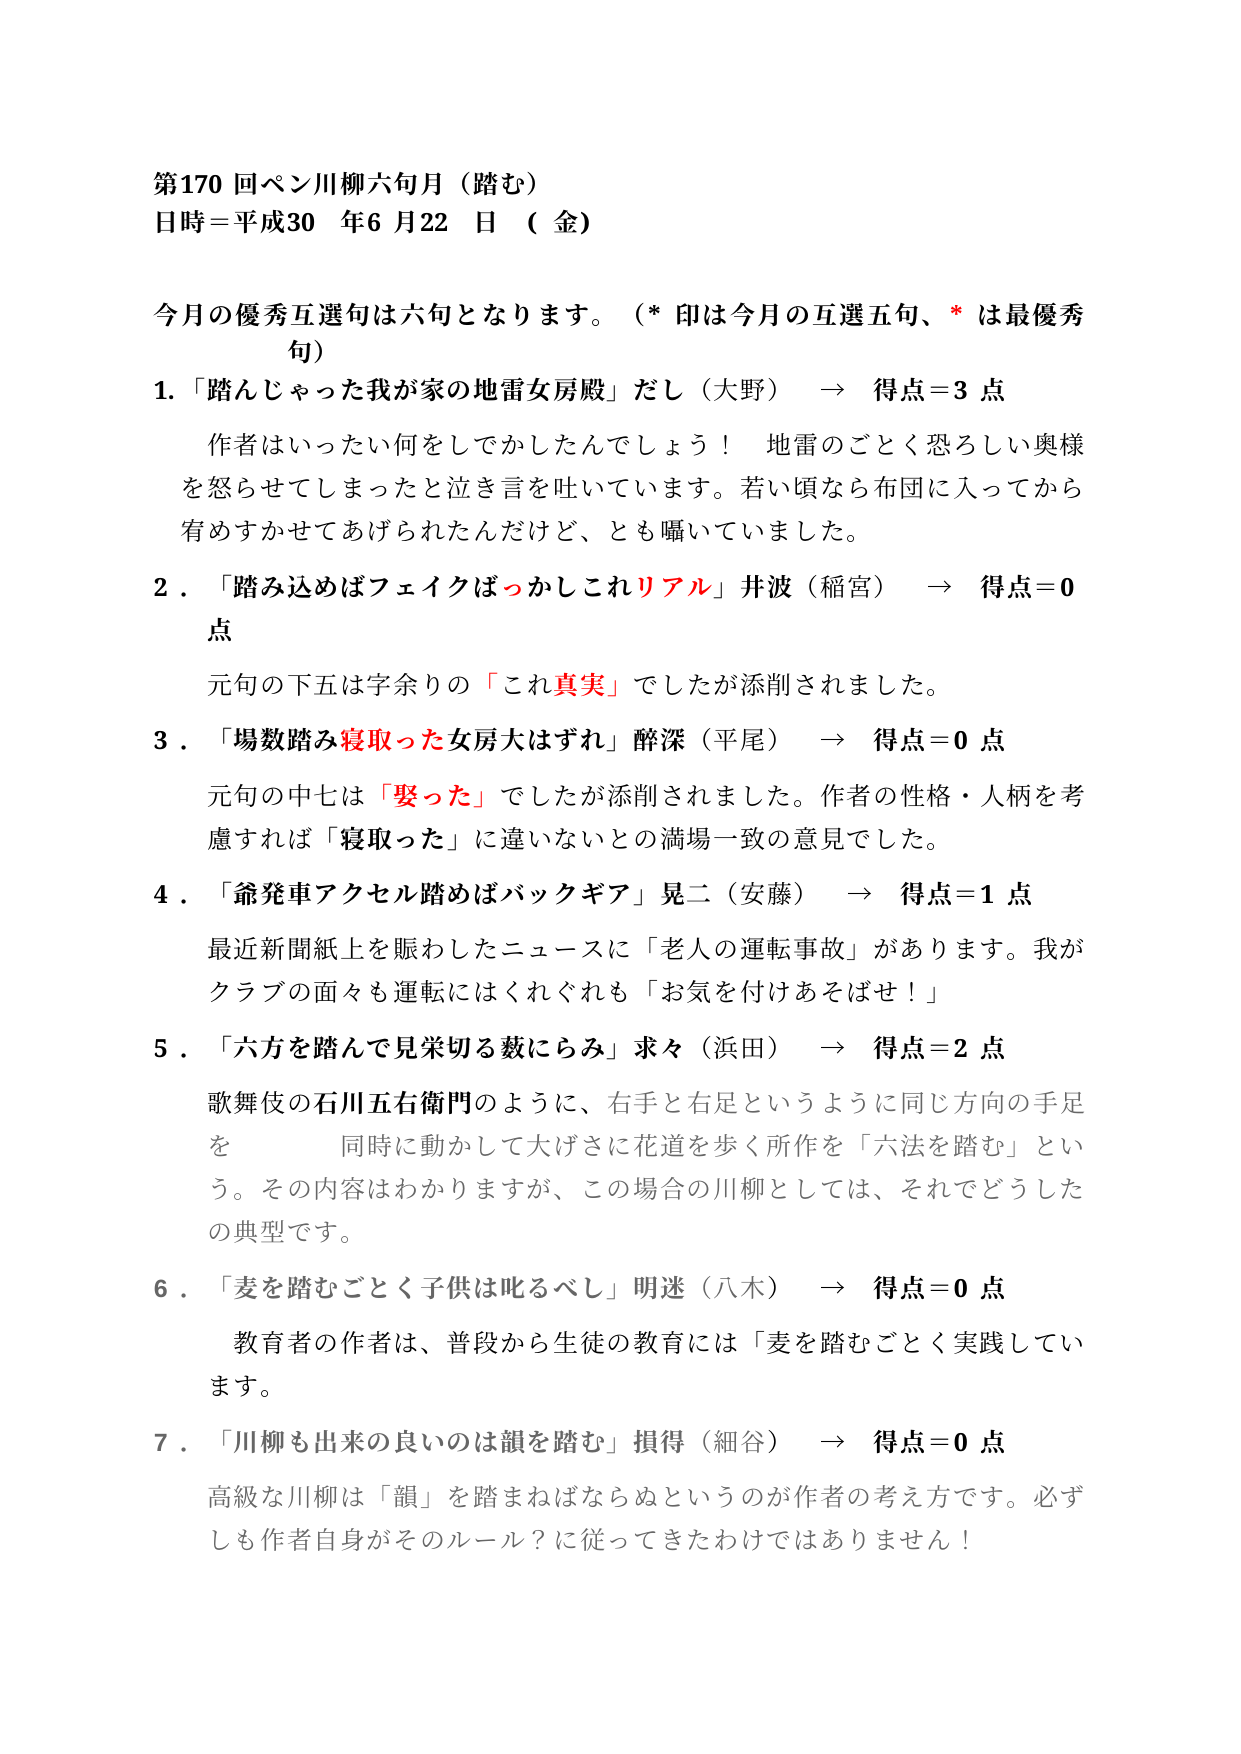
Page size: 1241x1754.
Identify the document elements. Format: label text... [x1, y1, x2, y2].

text 最近新聞紙上を賑わしたニュースに「老人の運転事故」があります。我がクラブの面々も運転にはくれぐれも「お気を付けあそばせ！」 [153, 929, 1087, 1010]
text 作者はいったい何をしでかしたんでしょう！ 地雷のごとく恐ろしい奥様を怒らせてしまったと泣き言を吐いています。若い頃なら布団に入ってから宥めすかせてあげられたんだけど、とも囁いていました。 [177, 425, 1087, 549]
text 教育者の作者は、普段から生徒の教育には「麦を踏むごとく実践しています。 [180, 1323, 1087, 1404]
text 元句の下五は字余りの「これ真実」でしたが添削されました。 [153, 665, 1087, 702]
text 7．「川柳も出来の良いのは韻を踏む」損得（細谷） → 得点＝0点 [153, 1421, 1087, 1459]
text 歌舞伎の石川五右衛門のように、右手と右足というように同じ方向の手足を 同時に動かして大げさに花道を歩く所作を「六法を踏む」という。その内容はわかりますが、この場合の川柳としては、それでどうしたの典型です。 [180, 1083, 1087, 1250]
text 5．「六方を踏んで見栄切る薮にらみ」求々（浜田） → 得点＝2点 [153, 1028, 1087, 1065]
text 1.「踏んじゃった我が家の地雷女房殿」だし（大野） → 得点＝3点 [153, 369, 1087, 407]
text 高級な川柳は「韻」を踏まねばならぬというのが作者の考え方です。必ずしも作者自身がそのルール？に従ってきたわけではありません！ [180, 1477, 1087, 1557]
text 元句の中七は「娶った」でしたが添削されました。作者の性格・人柄を考慮すれば「寝取った」に違いないとの満場一致の意見でした。 [153, 776, 1087, 856]
text 日時＝平成30年6月22日 (金) [153, 202, 1087, 239]
text 6．「麦を踏むごとく子供は叱るべし」明迷（八木） → 得点＝0点 [153, 1268, 1087, 1305]
text 2．「踏み込めばフェイクばっかしこれリアル」井波（稲宮） → 得点＝0点 [153, 566, 1087, 647]
text 4．「爺発車アクセル踏めばバックギア」晃二（安藤） → 得点＝1点 [153, 874, 1087, 911]
text 第170回ペン川柳六句月（踏む） [153, 164, 1087, 202]
text 今月の優秀互選句は六句となります。（*印は今月の互選五句、*は最優秀句） [153, 294, 1087, 369]
text 3．「場数踏み寝取った女房大はずれ」醉深（平尾） → 得点＝0点 [153, 720, 1087, 758]
